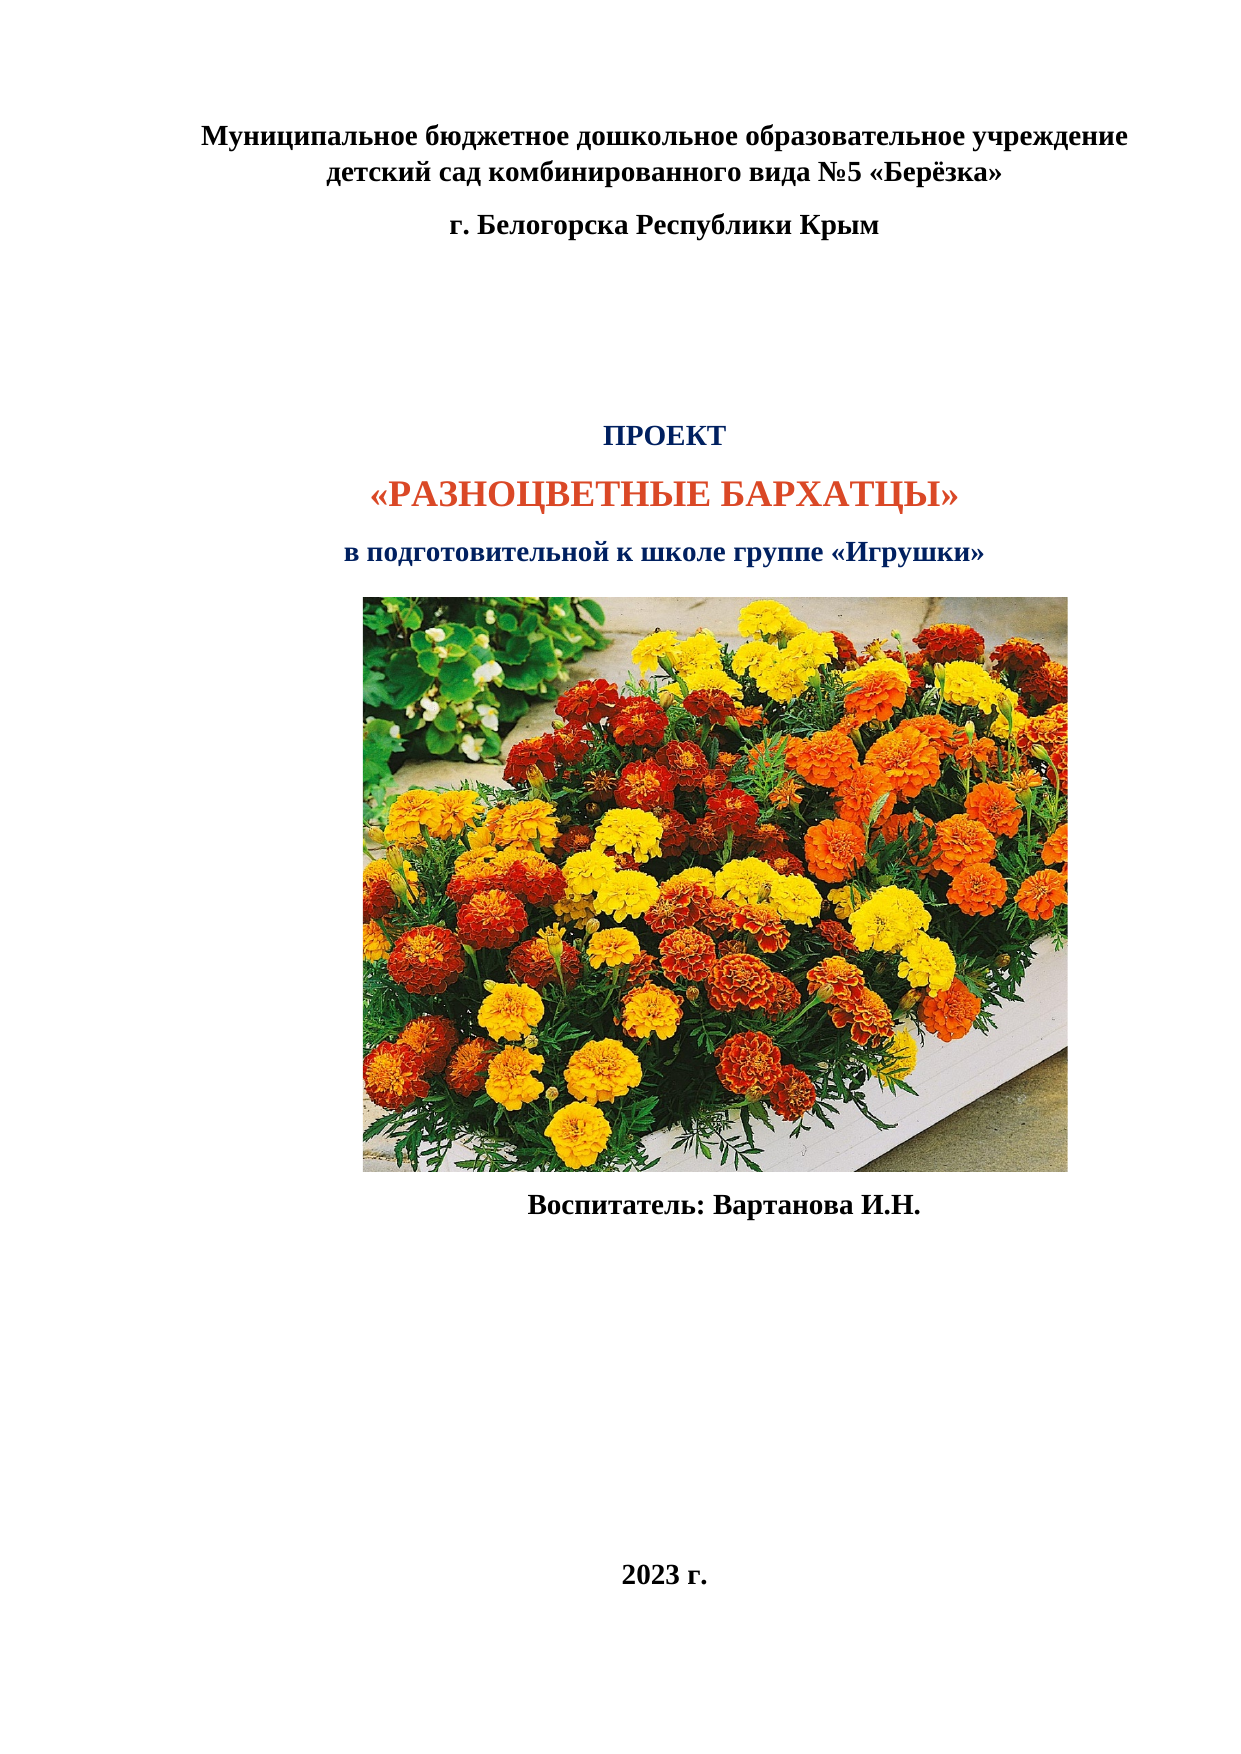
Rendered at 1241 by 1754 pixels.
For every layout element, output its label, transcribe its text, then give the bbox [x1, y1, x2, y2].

text Муниципальное бюджетное дошкольное образовательное учреждение детский сад комбинированного вида №5 «Берёзка» [177, 118, 1152, 188]
text ПРОЕКТ [177, 418, 1152, 452]
picture [361, 597, 1067, 1169]
text 2023 г. [177, 1557, 1152, 1591]
text в подготовительной к школе группе «Игрушки» [177, 534, 1152, 568]
text г. Белогорска Республики Крым [177, 207, 1152, 241]
text «РАЗНОЦВЕТНЫЕ БАРХАТЦЫ» [177, 471, 1152, 514]
text Воспитатель: Вартанова И.Н. [177, 1187, 1152, 1221]
